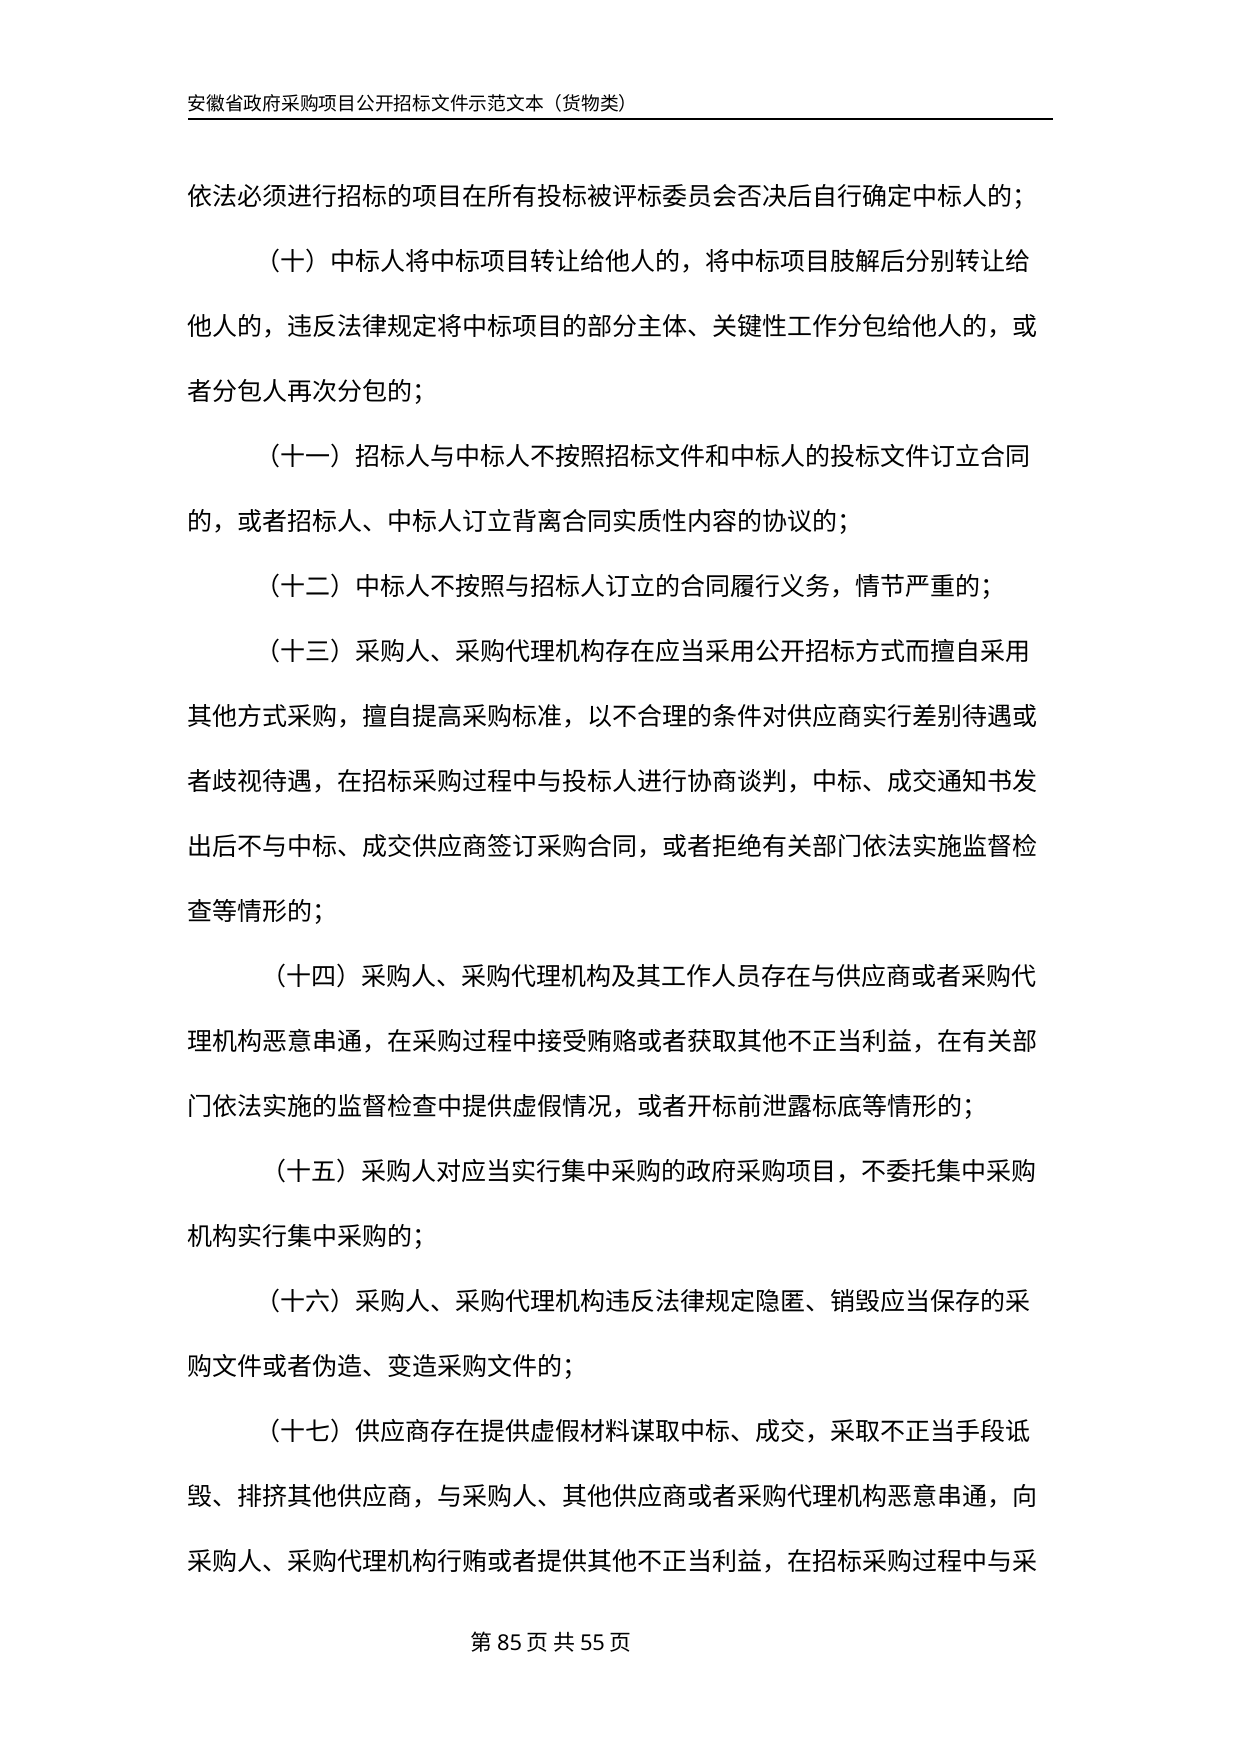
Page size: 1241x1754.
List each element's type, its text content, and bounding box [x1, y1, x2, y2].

text （十五）采购人对应当实行集中采购的政府采购项目，不委托集中采购机构实行集中采购的； [187, 1137, 1053, 1267]
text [187, 1397, 1053, 1592]
text （十六）采购人、采购代理机构违反法律规定隐匿、销毁应当保存的采购文件或者伪造、变造采购文件的； [187, 1267, 1053, 1397]
text （十一）招标人与中标人不按照招标文件和中标人的投标文件订立合同的，或者招标人、中标人订立背离合同实质性内容的协议的； [187, 422, 1053, 552]
text （十）中标人将中标项目转让给他人的，将中标项目肢解后分别转让给他人的，违反法律规定将中标项目的部分主体、关键性工作分包给他人的，或者分包人再次分包的； [187, 227, 1053, 422]
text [187, 162, 1053, 227]
text （十二）中标人不按照与招标人订立的合同履行义务，情节严重的； [187, 552, 1053, 617]
text （十三）采购人、采购代理机构存在应当采用公开招标方式而擅自采用其他方式采购，擅自提高采购标准，以不合理的条件对供应商实行差别待遇或者歧视待遇，在招标采购过程中与投标人进行协商谈判，中标、成交通知书发出后不与中标、成交供应商签订采购合同，或者拒绝有关部门依法实施监督检查等情形的； [187, 617, 1053, 942]
text （十四）采购人、采购代理机构及其工作人员存在与供应商或者采购代理机构恶意串通，在采购过程中接受贿赂或者获取其他不正当利益，在有关部门依法实施的监督检查中提供虚假情况，或者开标前泄露标底等情形的； [187, 942, 1053, 1137]
